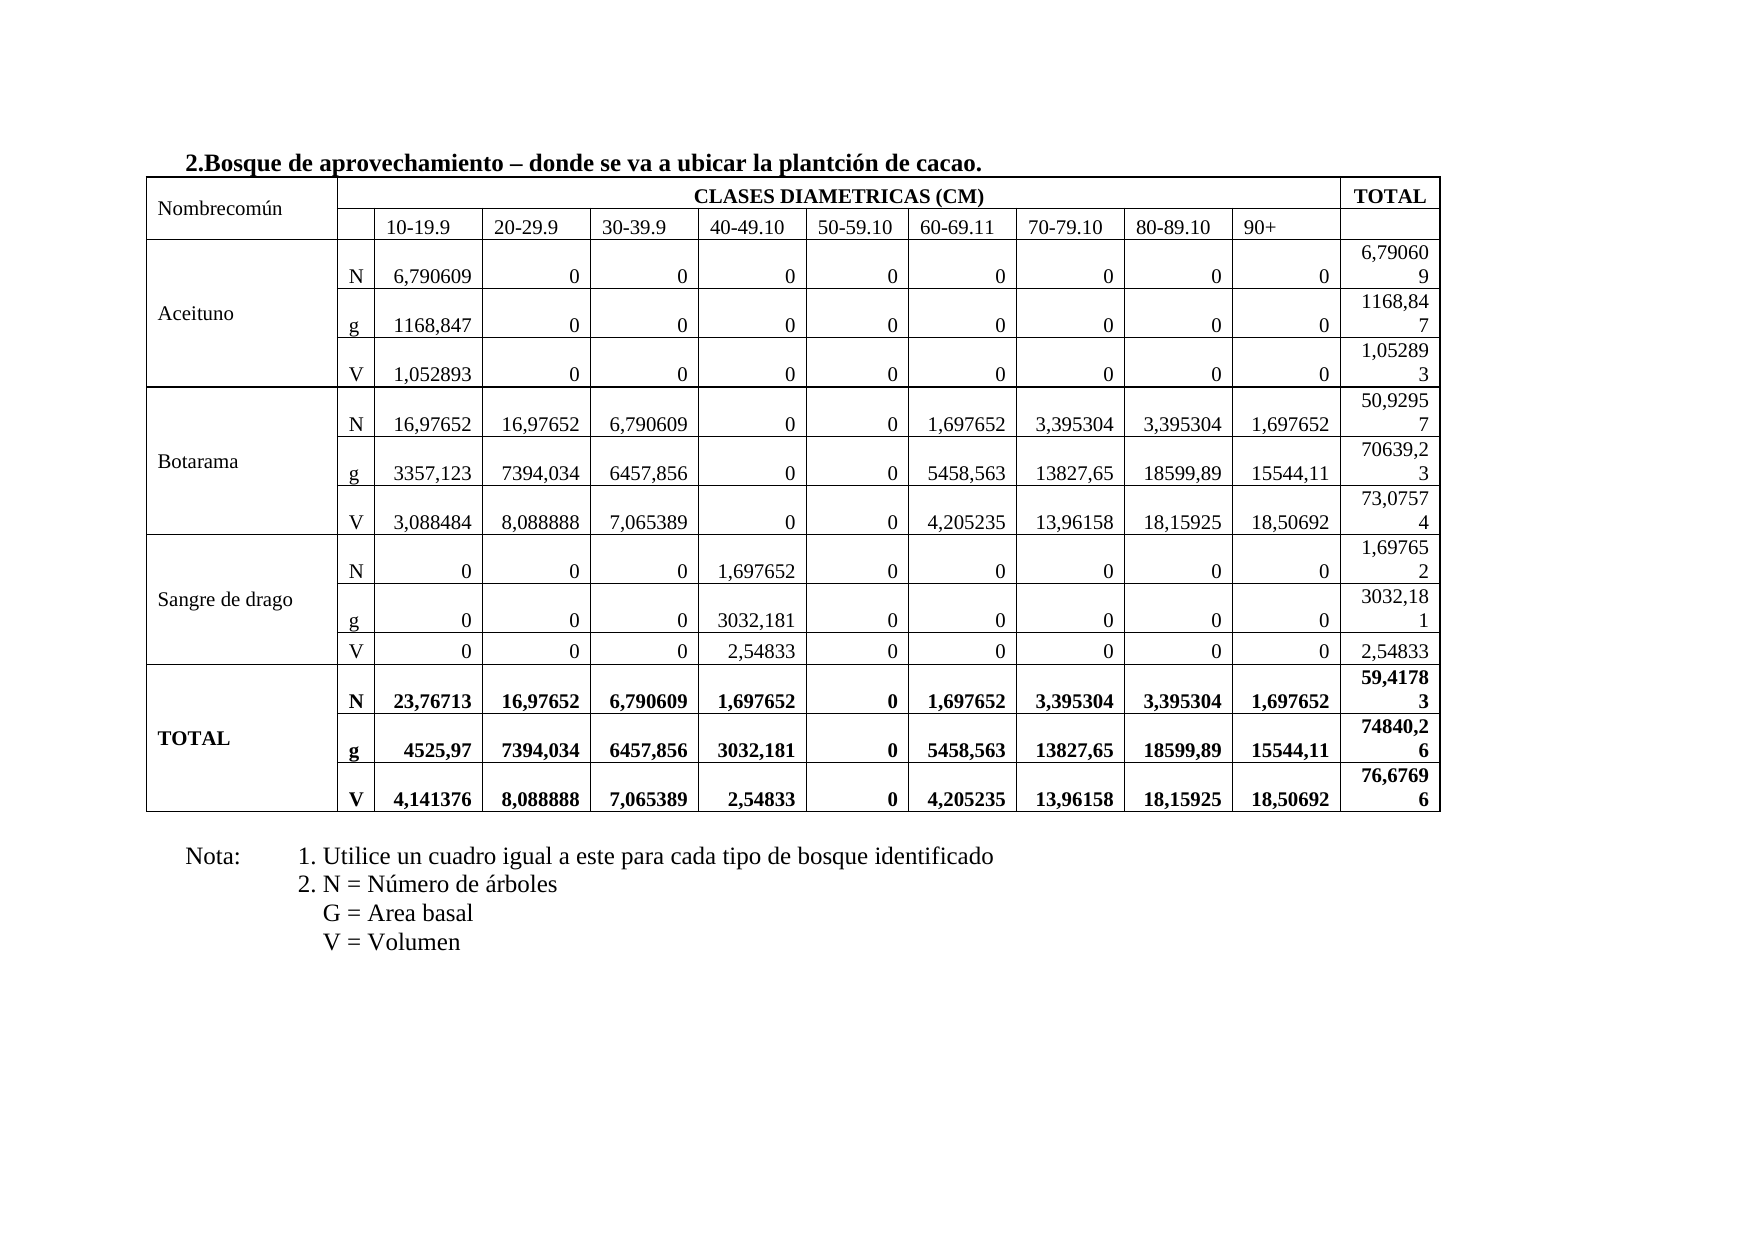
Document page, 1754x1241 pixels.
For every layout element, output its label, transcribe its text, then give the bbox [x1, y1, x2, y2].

table_cell 0 [483, 289, 590, 337]
table_cell 23,76713 [375, 665, 482, 713]
table_cell 50-59.10 [807, 209, 908, 239]
table_cell 3,395304 [1125, 388, 1232, 436]
table_cell 6457,856 [591, 437, 698, 485]
table_cell 20-29.9 [483, 209, 590, 239]
table_cell 3,395304 [1017, 388, 1124, 436]
table_cell 0 [909, 584, 1016, 632]
table_cell 4,205235 [909, 763, 1016, 811]
text 2.Bosque de aprovechamiento – donde se va a ubicar la plantción de cacao. [185, 148, 1606, 176]
table_cell 3032,181 [1341, 584, 1439, 632]
table_cell 0 [483, 338, 590, 386]
table_cell 8,088888 [483, 763, 590, 811]
text G = Area basal [185, 898, 1606, 927]
table_cell N [338, 535, 374, 583]
table_cell 13827,65 [1017, 714, 1124, 762]
table_cell 0 [1017, 633, 1124, 663]
table_cell 0 [1017, 535, 1124, 583]
table_cell 0 [699, 437, 806, 485]
table_cell 3,395304 [1017, 665, 1124, 713]
table_cell N [338, 388, 374, 436]
table_cell 0 [591, 633, 698, 663]
table_cell 0 [1017, 289, 1124, 337]
table_cell g [338, 714, 374, 762]
table_cell 6,790609 [1341, 240, 1439, 288]
table_header CLASES DIAMETRICAS (CM) [338, 178, 1340, 208]
table_cell g [338, 584, 374, 632]
table_cell 0 [909, 289, 1016, 337]
table_cell 0 [1233, 535, 1340, 583]
table_cell 13,96158 [1017, 486, 1124, 534]
table_cell 6457,856 [591, 714, 698, 762]
table_cell 10-19.9 [375, 209, 482, 239]
table_cell [338, 209, 374, 239]
text 2. N = Número de árboles [185, 869, 1606, 898]
table_cell 0 [807, 665, 908, 713]
table_cell 4525,97 [375, 714, 482, 762]
table_cell 74840,26 [1341, 714, 1439, 762]
table_cell 0 [591, 289, 698, 337]
table_cell 6,790609 [591, 665, 698, 713]
table_cell 0 [1017, 338, 1124, 386]
table_cell 40-49.10 [699, 209, 806, 239]
table_cell 60-69.11 [909, 209, 1016, 239]
table_cell 0 [807, 388, 908, 436]
table_cell 0 [1233, 584, 1340, 632]
table_cell 90+ [1233, 209, 1340, 239]
table_cell 1168,847 [375, 289, 482, 337]
table_cell 0 [807, 535, 908, 583]
table_cell 0 [909, 633, 1016, 663]
table_cell 0 [1017, 584, 1124, 632]
table_cell 0 [807, 714, 908, 762]
text Nota: 1. Utilice un cuadro igual a este para cada tipo de bosque identificado [185, 841, 1606, 869]
table_cell 0 [699, 289, 806, 337]
table_cell 7,065389 [591, 486, 698, 534]
table_cell 3032,181 [699, 714, 806, 762]
table_cell 0 [807, 338, 908, 386]
table_cell g [338, 289, 374, 337]
table_cell 18,15925 [1125, 486, 1232, 534]
table_cell 18,50692 [1233, 486, 1340, 534]
table_cell 5458,563 [909, 714, 1016, 762]
table_cell 0 [807, 486, 908, 534]
table_cell 1,697652 [699, 665, 806, 713]
table_cell N [338, 240, 374, 288]
table_cell 0 [1125, 240, 1232, 288]
table_cell Botarama [147, 388, 337, 534]
table_cell 16,97652 [483, 388, 590, 436]
text V = Volumen [185, 927, 1606, 956]
table_cell 1,697652 [1233, 665, 1340, 713]
table_cell 70-79.10 [1017, 209, 1124, 239]
table_cell 0 [591, 584, 698, 632]
table_cell TOTAL [147, 665, 337, 811]
table_cell 0 [1125, 584, 1232, 632]
table_cell 3357,123 [375, 437, 482, 485]
table_cell 0 [375, 584, 482, 632]
table_cell 1,052893 [1341, 338, 1439, 386]
table_cell 76,67696 [1341, 763, 1439, 811]
table_cell 0 [375, 535, 482, 583]
table_cell 7,065389 [591, 763, 698, 811]
table_cell 0 [1125, 535, 1232, 583]
table_cell 1,697652 [909, 665, 1016, 713]
table_cell 0 [699, 388, 806, 436]
table_cell 0 [1233, 289, 1340, 337]
table_cell 18599,89 [1125, 437, 1232, 485]
table_cell 0 [591, 535, 698, 583]
table_cell 6,790609 [591, 388, 698, 436]
table_header Nombrecomún [147, 178, 337, 239]
table_cell 16,97652 [375, 388, 482, 436]
table_cell 0 [1125, 289, 1232, 337]
table_cell 16,97652 [483, 665, 590, 713]
table_cell 0 [1017, 240, 1124, 288]
table_cell 50,92957 [1341, 388, 1439, 436]
table_cell 0 [699, 486, 806, 534]
table_cell 0 [1125, 633, 1232, 663]
table_cell Aceituno [147, 240, 337, 386]
table_cell 59,41783 [1341, 665, 1439, 713]
table_cell 0 [591, 240, 698, 288]
table_cell 73,07574 [1341, 486, 1439, 534]
table_cell 6,790609 [375, 240, 482, 288]
table_cell 0 [807, 584, 908, 632]
table_cell V [338, 763, 374, 811]
table_cell 7394,034 [483, 437, 590, 485]
table_cell 0 [483, 240, 590, 288]
table_cell 0 [483, 535, 590, 583]
table_cell 0 [699, 240, 806, 288]
table_cell 15544,11 [1233, 714, 1340, 762]
table_cell 18599,89 [1125, 714, 1232, 762]
table_cell 13,96158 [1017, 763, 1124, 811]
table_cell 0 [909, 240, 1016, 288]
table_cell 3,088484 [375, 486, 482, 534]
table_cell 80-89.10 [1125, 209, 1232, 239]
table_cell 7394,034 [483, 714, 590, 762]
table_cell [1341, 209, 1439, 239]
table_cell 30-39.9 [591, 209, 698, 239]
table_cell 3,395304 [1125, 665, 1232, 713]
table_cell V [338, 338, 374, 386]
table_cell 0 [807, 437, 908, 485]
table_cell 1,697652 [909, 388, 1016, 436]
table_cell 2,54833 [699, 633, 806, 663]
table_cell V [338, 633, 374, 663]
table_cell Sangre de drago [147, 535, 337, 663]
table_cell 2,54833 [1341, 633, 1439, 663]
table_cell 4,141376 [375, 763, 482, 811]
table_cell V [338, 486, 374, 534]
table_cell 3032,181 [699, 584, 806, 632]
table_cell 0 [483, 584, 590, 632]
table_cell 0 [807, 240, 908, 288]
table_cell 15544,11 [1233, 437, 1340, 485]
table_cell 0 [807, 633, 908, 663]
table_cell 0 [807, 289, 908, 337]
table_cell 0 [591, 338, 698, 386]
table_cell 0 [483, 633, 590, 663]
table_cell 70639,23 [1341, 437, 1439, 485]
table_cell 1168,847 [1341, 289, 1439, 337]
table_cell 0 [909, 338, 1016, 386]
table_cell 1,697652 [1233, 388, 1340, 436]
table_cell 0 [1233, 633, 1340, 663]
table_cell N [338, 665, 374, 713]
table_cell 0 [807, 763, 908, 811]
table_cell 8,088888 [483, 486, 590, 534]
table_cell 1,697652 [699, 535, 806, 583]
table_header TOTAL [1341, 178, 1439, 208]
table_cell 1,052893 [375, 338, 482, 386]
table_cell 2,54833 [699, 763, 806, 811]
table_cell 0 [1125, 338, 1232, 386]
table_cell 1,697652 [1341, 535, 1439, 583]
table_cell 5458,563 [909, 437, 1016, 485]
table_cell 18,50692 [1233, 763, 1340, 811]
table_cell g [338, 437, 374, 485]
table_cell 4,205235 [909, 486, 1016, 534]
table_cell 0 [699, 338, 806, 386]
table_cell 0 [1233, 338, 1340, 386]
table_cell 13827,65 [1017, 437, 1124, 485]
table_cell 0 [1233, 240, 1340, 288]
table_cell 0 [909, 535, 1016, 583]
table_cell 18,15925 [1125, 763, 1232, 811]
table_cell 0 [375, 633, 482, 663]
